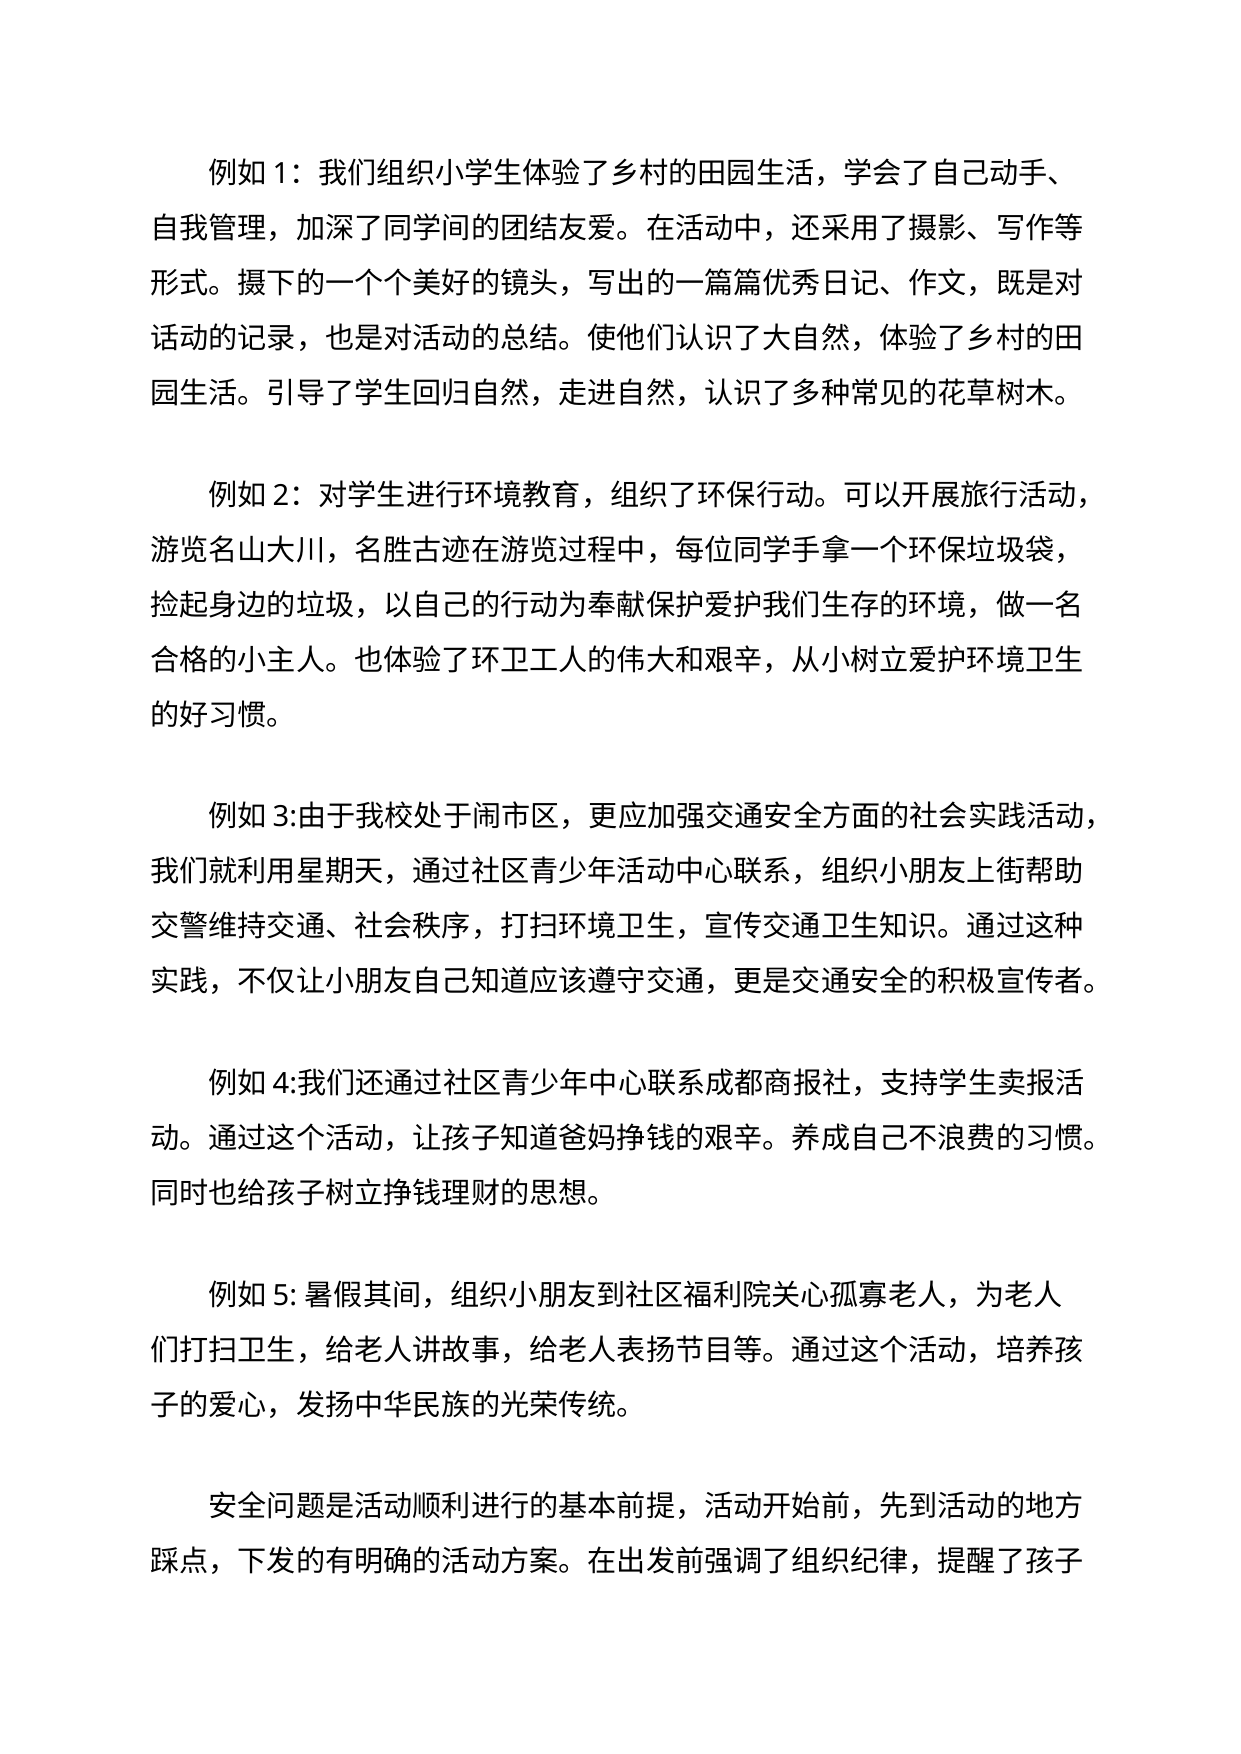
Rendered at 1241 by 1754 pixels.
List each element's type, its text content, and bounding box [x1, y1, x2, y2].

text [150, 1483, 1090, 1580]
text 例如1：我们组织小学生体验了乡村的田园生活，学会了自己动手、自我管理，加深了同学间的团结友爱。在活动中，还采用了摄影、写作等形式。摄下的一个个美好的镜头，写出的一篇篇优秀日记、作文，既是对话动的记录，也是对活动的总结。使他们认识了大自然，体验了乡村的田园生活。引导了学生回归自然，走进自然，认识了多种常见的花草树木。 [150, 150, 1090, 412]
text 例如5: 暑假其间，组织小朋友到社区福利院关心孤寡老人，为老人们打扫卫生，给老人讲故事，给老人表扬节目等。通过这个活动，培养孩子的爱心，发扬中华民族的光荣传统。 [150, 1271, 1090, 1423]
text 例如3:由于我校处于闹市区，更应加强交通安全方面的社会实践活动，我们就利用星期天，通过社区青少年活动中心联系，组织小朋友上街帮助交警维持交通、社会秩序，打扫环境卫生，宣传交通卫生知识。通过这种实践，不仅让小朋友自己知道应该遵守交通，更是交通安全的积极宣传者。 [150, 793, 1090, 1000]
text 例如4:我们还通过社区青少年中心联系成都商报社，支持学生卖报活动。通过这个活动，让孩子知道爸妈挣钱的艰辛。养成自己不浪费的习惯。同时也给孩子树立挣钱理财的思想。 [150, 1059, 1090, 1212]
text 例如2：对学生进行环境教育，组织了环保行动。可以开展旅行活动，游览名山大川，名胜古迹在游览过程中，每位同学手拿一个环保垃圾袋，捡起身边的垃圾，以自己的行动为奉献保护爱护我们生存的环境，做一名合格的小主人。也体验了环卫工人的伟大和艰辛，从小树立爱护环境卫生的好习惯。 [150, 471, 1090, 733]
